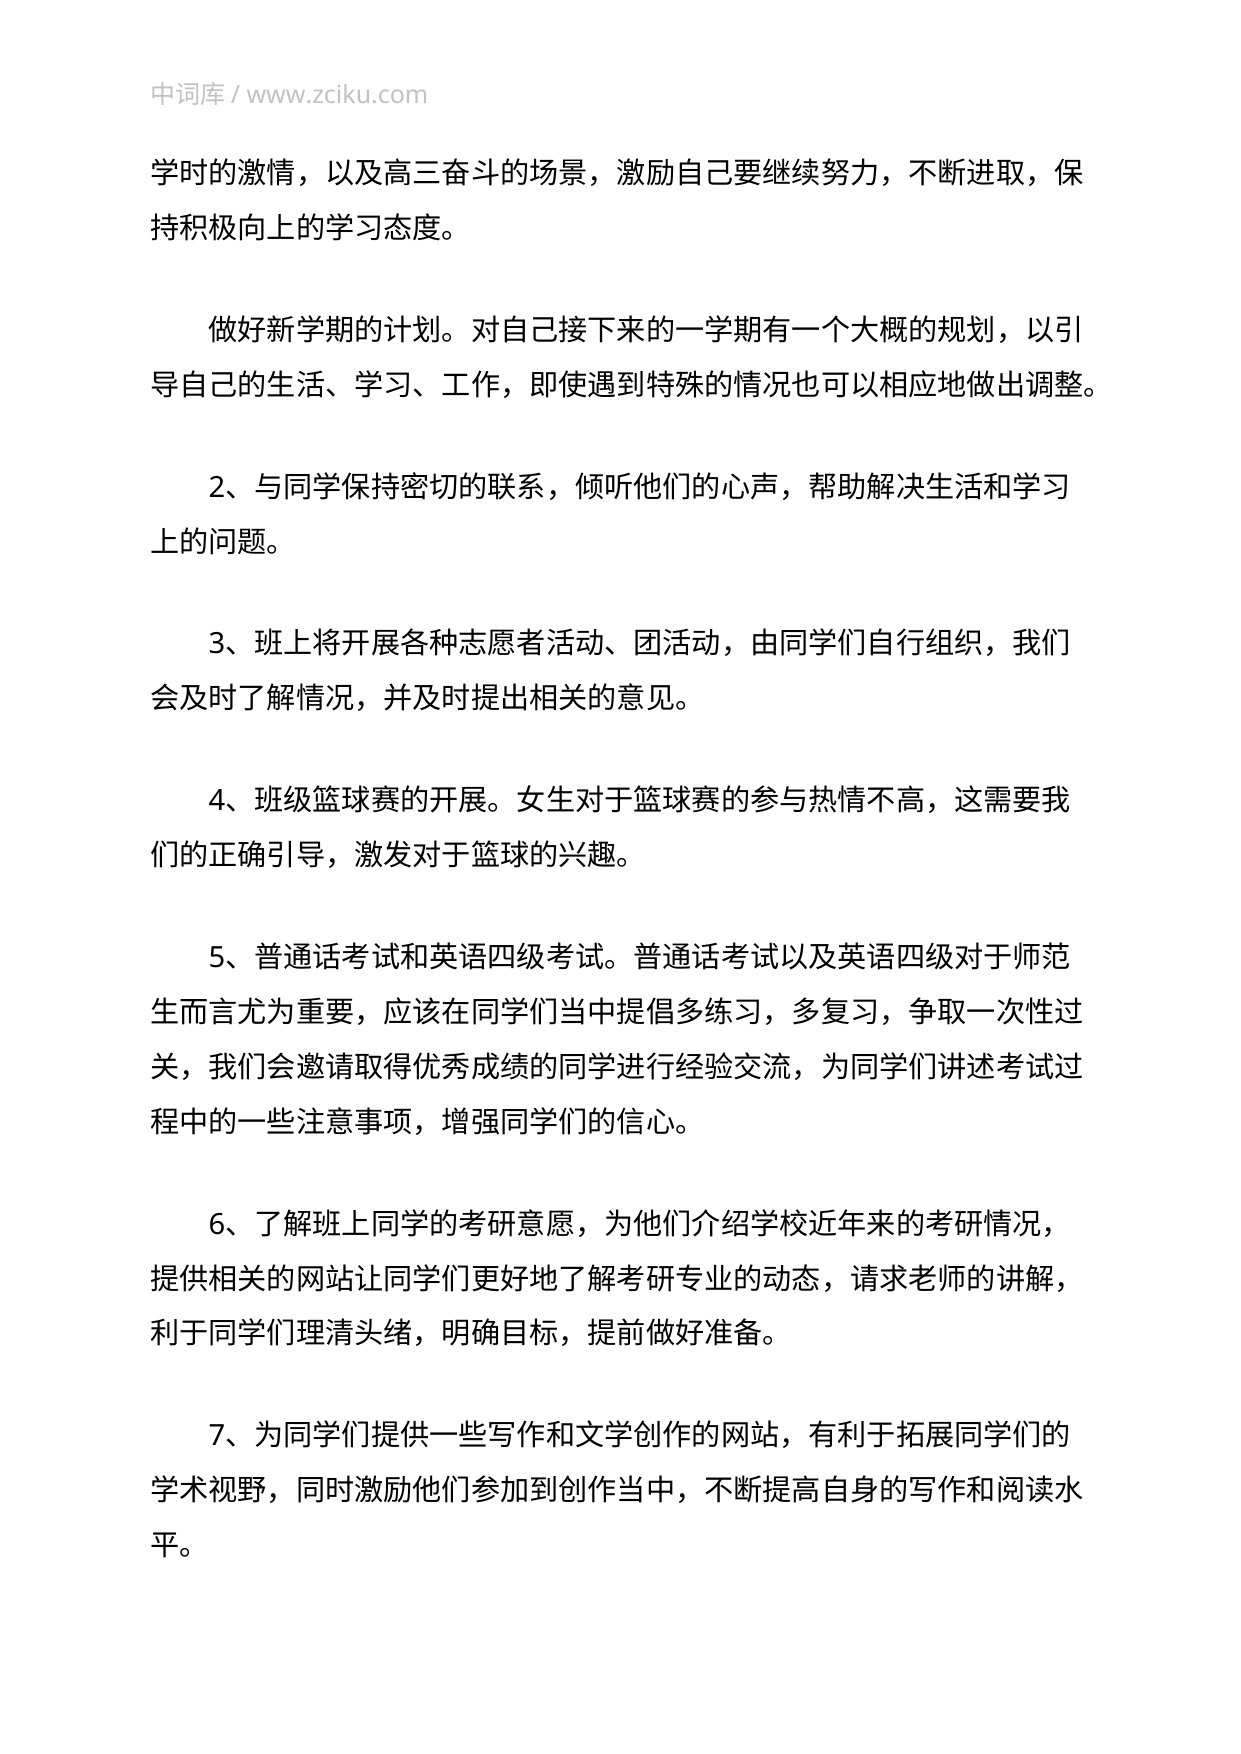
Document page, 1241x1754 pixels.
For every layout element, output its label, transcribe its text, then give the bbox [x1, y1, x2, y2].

text 2、与同学保持密切的联系，倾听他们的心声，帮助解决生活和学习上的问题。 [150, 463, 1090, 561]
text 7、为同学们提供一些写作和文学创作的网站，有利于拓展同学们的学术视野，同时激励他们参加到创作当中，不断提高自身的写作和阅读水平。 [150, 1412, 1090, 1564]
text 4、班级篮球赛的开展。女生对于篮球赛的参与热情不高，这需要我们的正确引导，激发对于篮球的兴趣。 [150, 777, 1090, 874]
text 3、班上将开展各种志愿者活动、团活动，由同学们自行组织，我们会及时了解情况，并及时提出相关的意见。 [150, 620, 1090, 717]
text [150, 150, 1090, 247]
text 5、普通话考试和英语四级考试。普通话考试以及英语四级对于师范生而言尤为重要，应该在同学们当中提倡多练习，多复习，争取一次性过关，我们会邀请取得优秀成绩的同学进行经验交流，为同学们讲述考试过程中的一些注意事项，增强同学们的信心。 [150, 934, 1090, 1141]
text 6、了解班上同学的考研意愿，为他们介绍学校近年来的考研情况，提供相关的网站让同学们更好地了解考研专业的动态，请求老师的讲解，利于同学们理清头绪，明确目标，提前做好准备。 [150, 1200, 1090, 1352]
text 做好新学期的计划。对自己接下来的一学期有一个大概的规划，以引导自己的生活、学习、工作，即使遇到特殊的情况也可以相应地做出调整。 [150, 307, 1090, 404]
